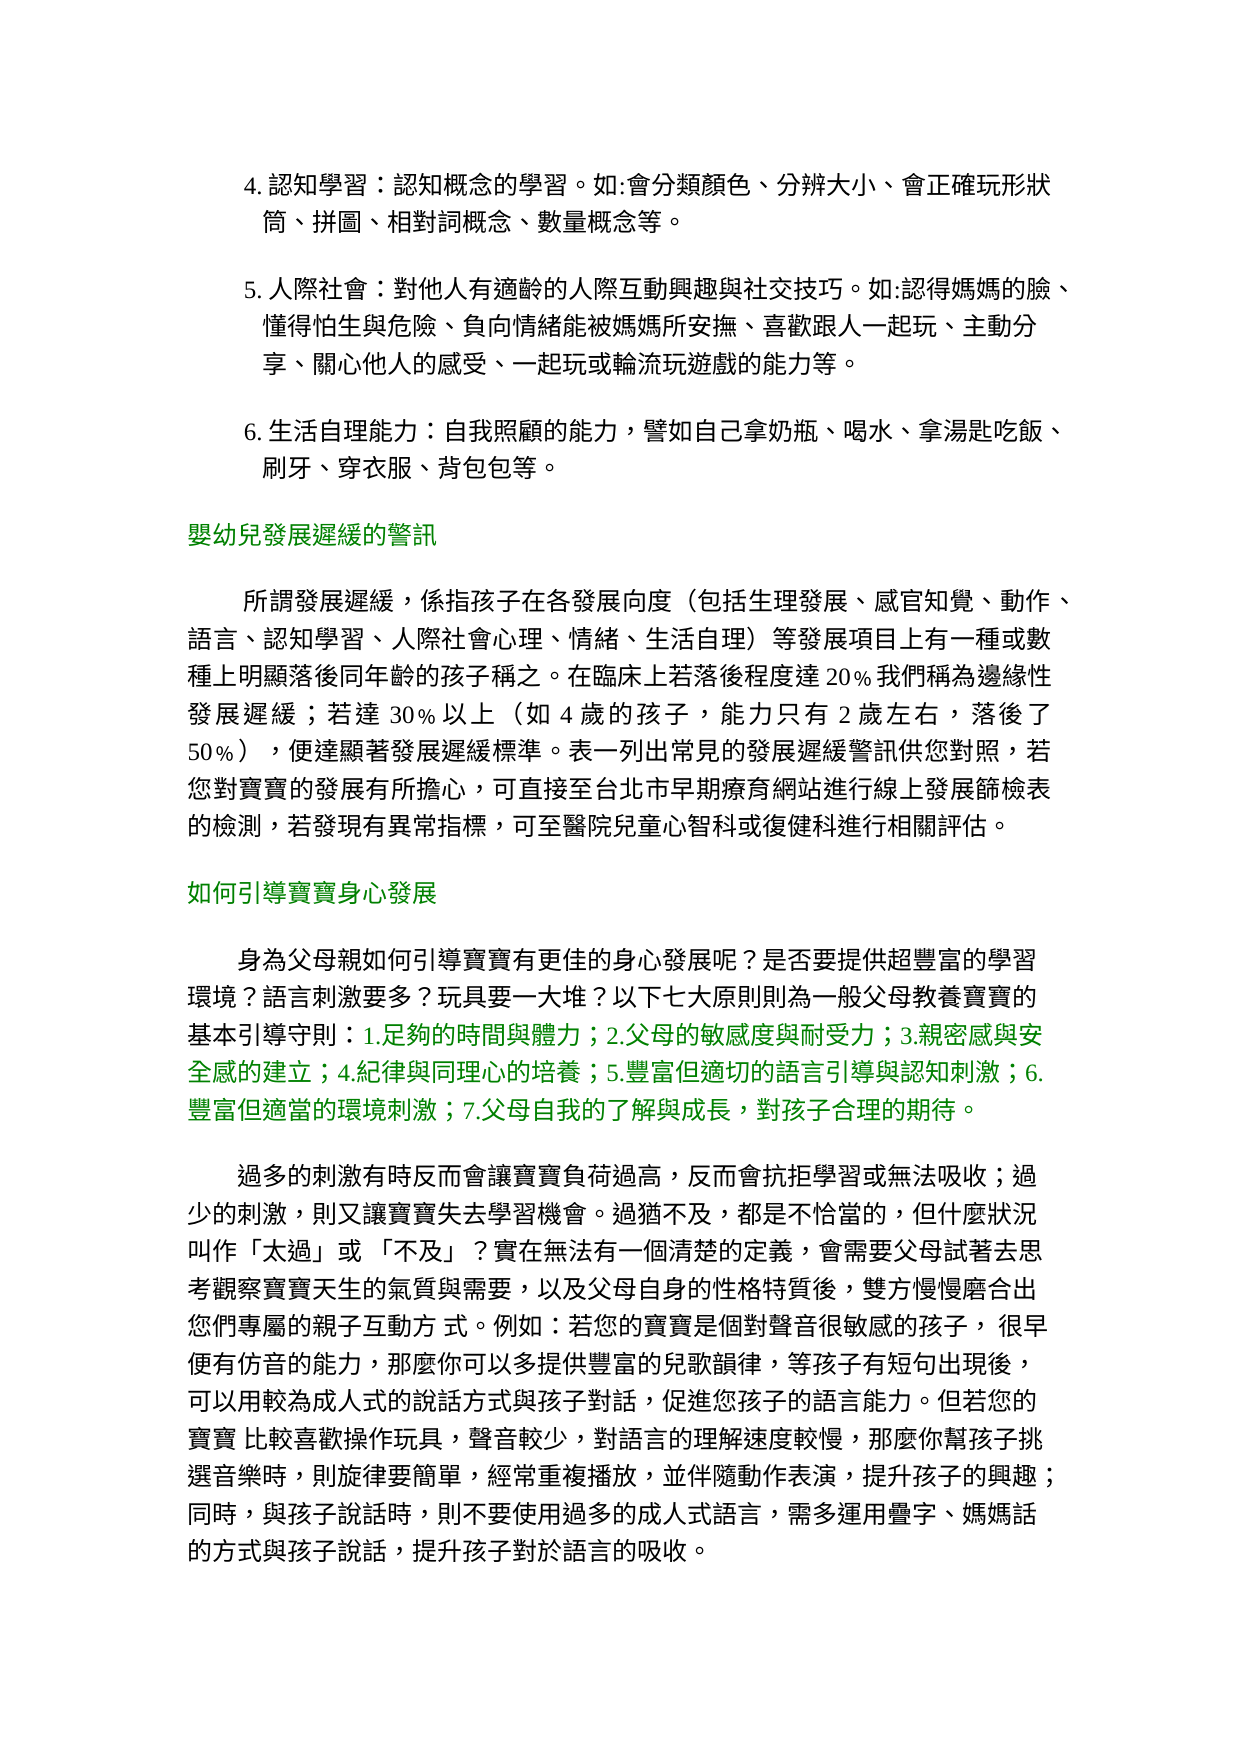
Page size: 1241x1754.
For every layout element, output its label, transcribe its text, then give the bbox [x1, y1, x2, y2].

text 如何引導寶寶身心發展 [187, 873, 1053, 910]
text 5. 人際社會：對他人有適齡的人際互動興趣與社交技巧。如:認得媽媽的臉、懂得怕生與危險、負向情緒能被媽媽所安撫、喜歡跟人一起玩、主動分享、關心他人的感受、一起玩或輪流玩遊戲的能力等。 [244, 269, 1053, 381]
text 嬰幼兒發展遲緩的警訊 [187, 514, 1053, 552]
text 6. 生活自理能力：自我照顧的能力，譬如自己拿奶瓶、喝水、拿湯匙吃飯、刷牙、穿衣服、背包包等。 [244, 410, 1053, 485]
text 過多的刺激有時反而會讓寶寶負荷過高，反而會抗拒學習或無法吸收；過少的刺激，則又讓寶寶失去學習機會。過猶不及，都是不恰當的，但什麼狀況叫作「太過」或 「不及」？實在無法有一個清楚的定義，會需要父母試著去思考觀察寶寶天生的氣質與需要，以及父母自身的性格特質後，雙方慢慢磨合出您們專屬的親子互動方 式。例如：若您的寶寶是個對聲音很敏感的孩子， 很早便有仿音的能力，那麼你可以多提供豐富的兒歌韻律，等孩子有短句出現後，可以用較為成人式的說話方式與孩子對話，促進您孩子的語言能力。但若您的寶寶 比較喜歡操作玩具，聲音較少，對語言的理解速度較慢，那麼你幫孩子挑選音樂時，則旋律要簡單，經常重複播放，並伴隨動作表演，提升孩子的興趣；同時，與孩子說話時，則不要使用過多的成人式語言，需多運用疊字、媽媽話的方式與孩子說話，提升孩子對於語言的吸收。 [187, 1156, 1053, 1569]
text 所謂發展遲緩，係指孩子在各發展向度（包括生理發展、感官知覺、動作、語言、認知學習、人際社會心理、情緒、生活自理）等發展項目上有一種或數種上明顯落後同年齡的孩子稱之。在臨床上若落後程度達20﹪我們稱為邊緣性發展遲緩；若達30﹪以上（如4歲的孩子，能力只有2歲左右，落後了50﹪），便達顯著發展遲緩標準。表一列出常見的發展遲緩警訊供您對照，若您對寶寶的發展有所擔心，可直接至台北市早期療育網站進行線上發展篩檢表的檢測，若發現有異常指標，可至醫院兒童心智科或復健科進行相關評估。 [187, 581, 1053, 844]
text 身為父母親如何引導寶寶有更佳的身心發展呢？是否要提供超豐富的學習環境？語言刺激要多？玩具要一大堆？以下七大原則則為一般父母教養寶寶的基本引導守則：1.足夠的時間與體力；2.父母的敏感度與耐受力；3.親密感與安全感的建立；4.紀律與同理心的培養；5.豐富但適切的語言引導與認知刺激；6.豐富但適當的環境刺激；7.父母自我的了解與成長，對孩子合理的期待。 [187, 939, 1053, 1127]
text 4. 認知學習：認知概念的學習。如:會分類顏色、分辨大小、會正確玩形狀筒、拼圖、相對詞概念、數量概念等。 [244, 164, 1053, 239]
